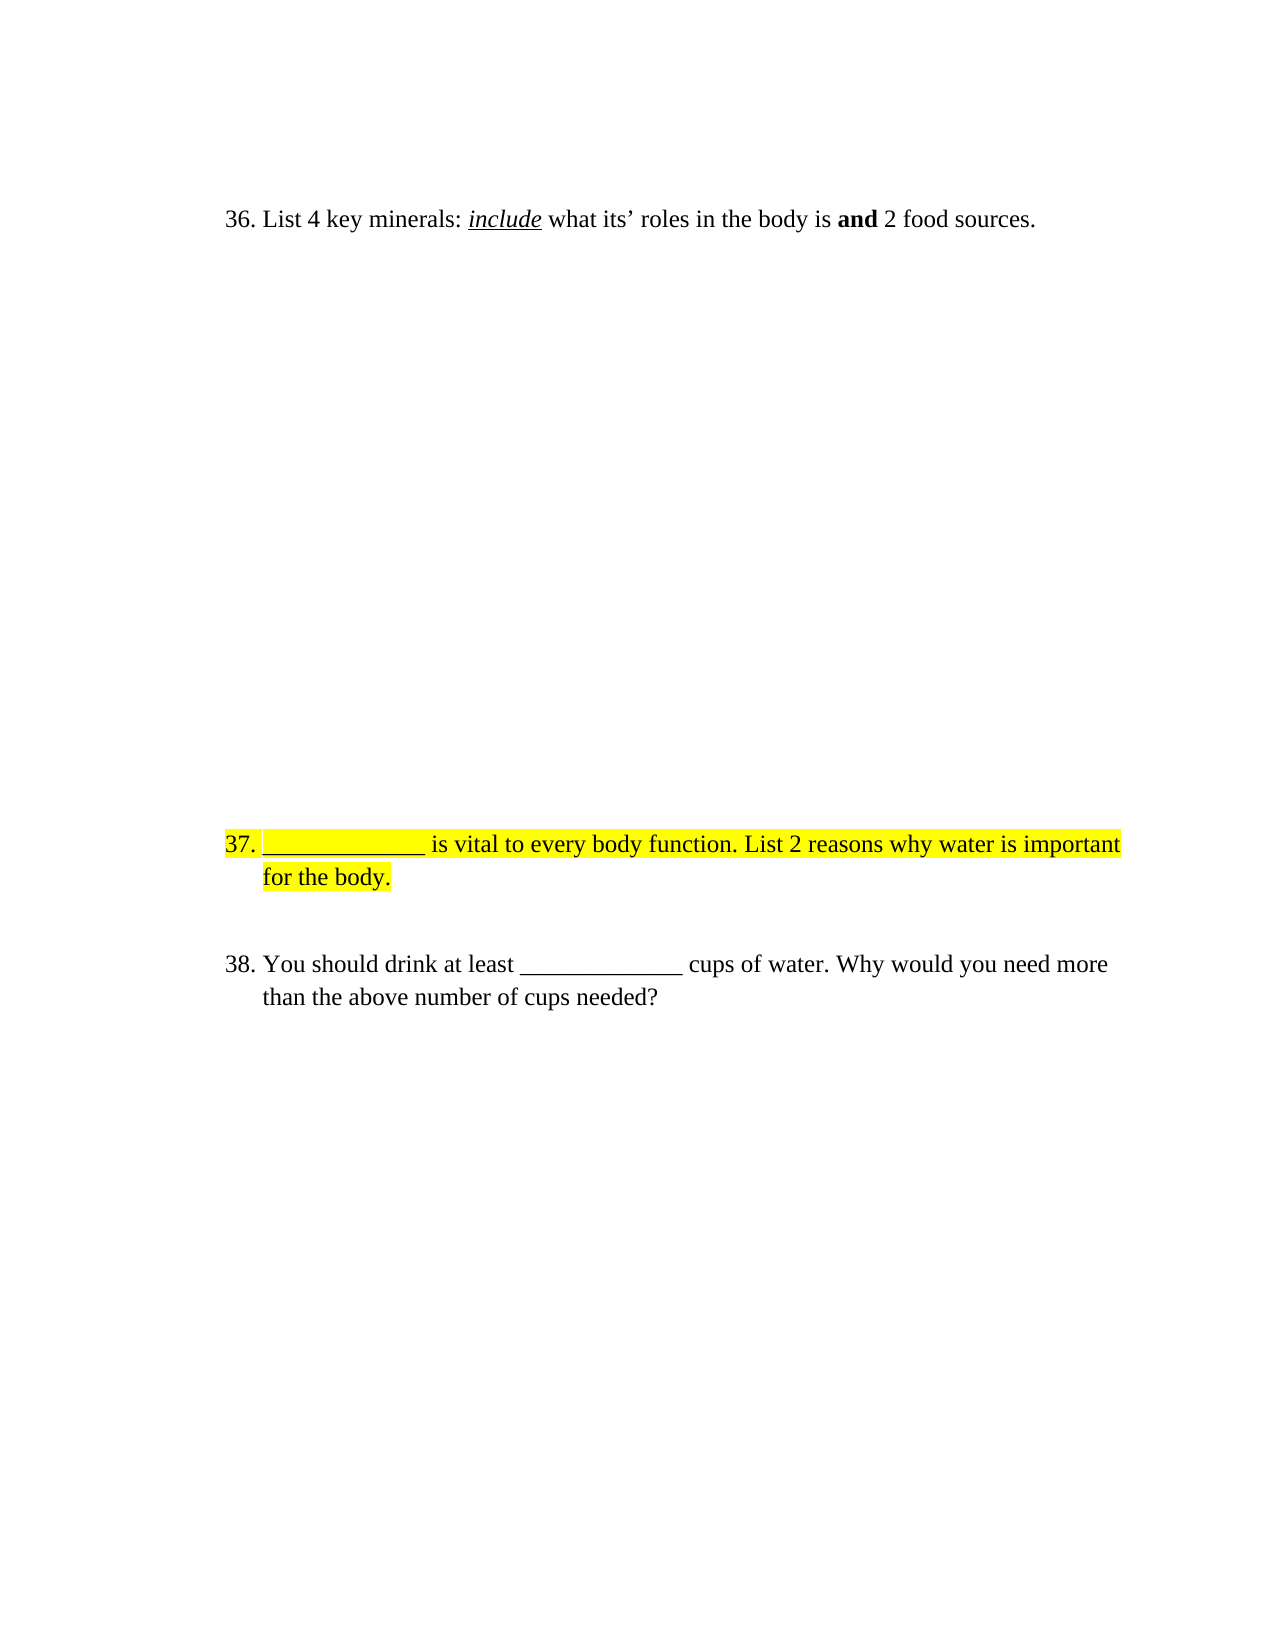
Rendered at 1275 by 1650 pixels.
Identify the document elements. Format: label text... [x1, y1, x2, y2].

list _____________ is vital to every body function. List 2 reasons why water is important for the body. [225, 829, 1125, 891]
list You should drink at least _____________ cups of water. Why would you need more than the above number of cups needed? [225, 949, 1125, 1011]
list List 4 key minerals: include what its’ roles in the body is and 2 food sources. [225, 204, 1125, 233]
